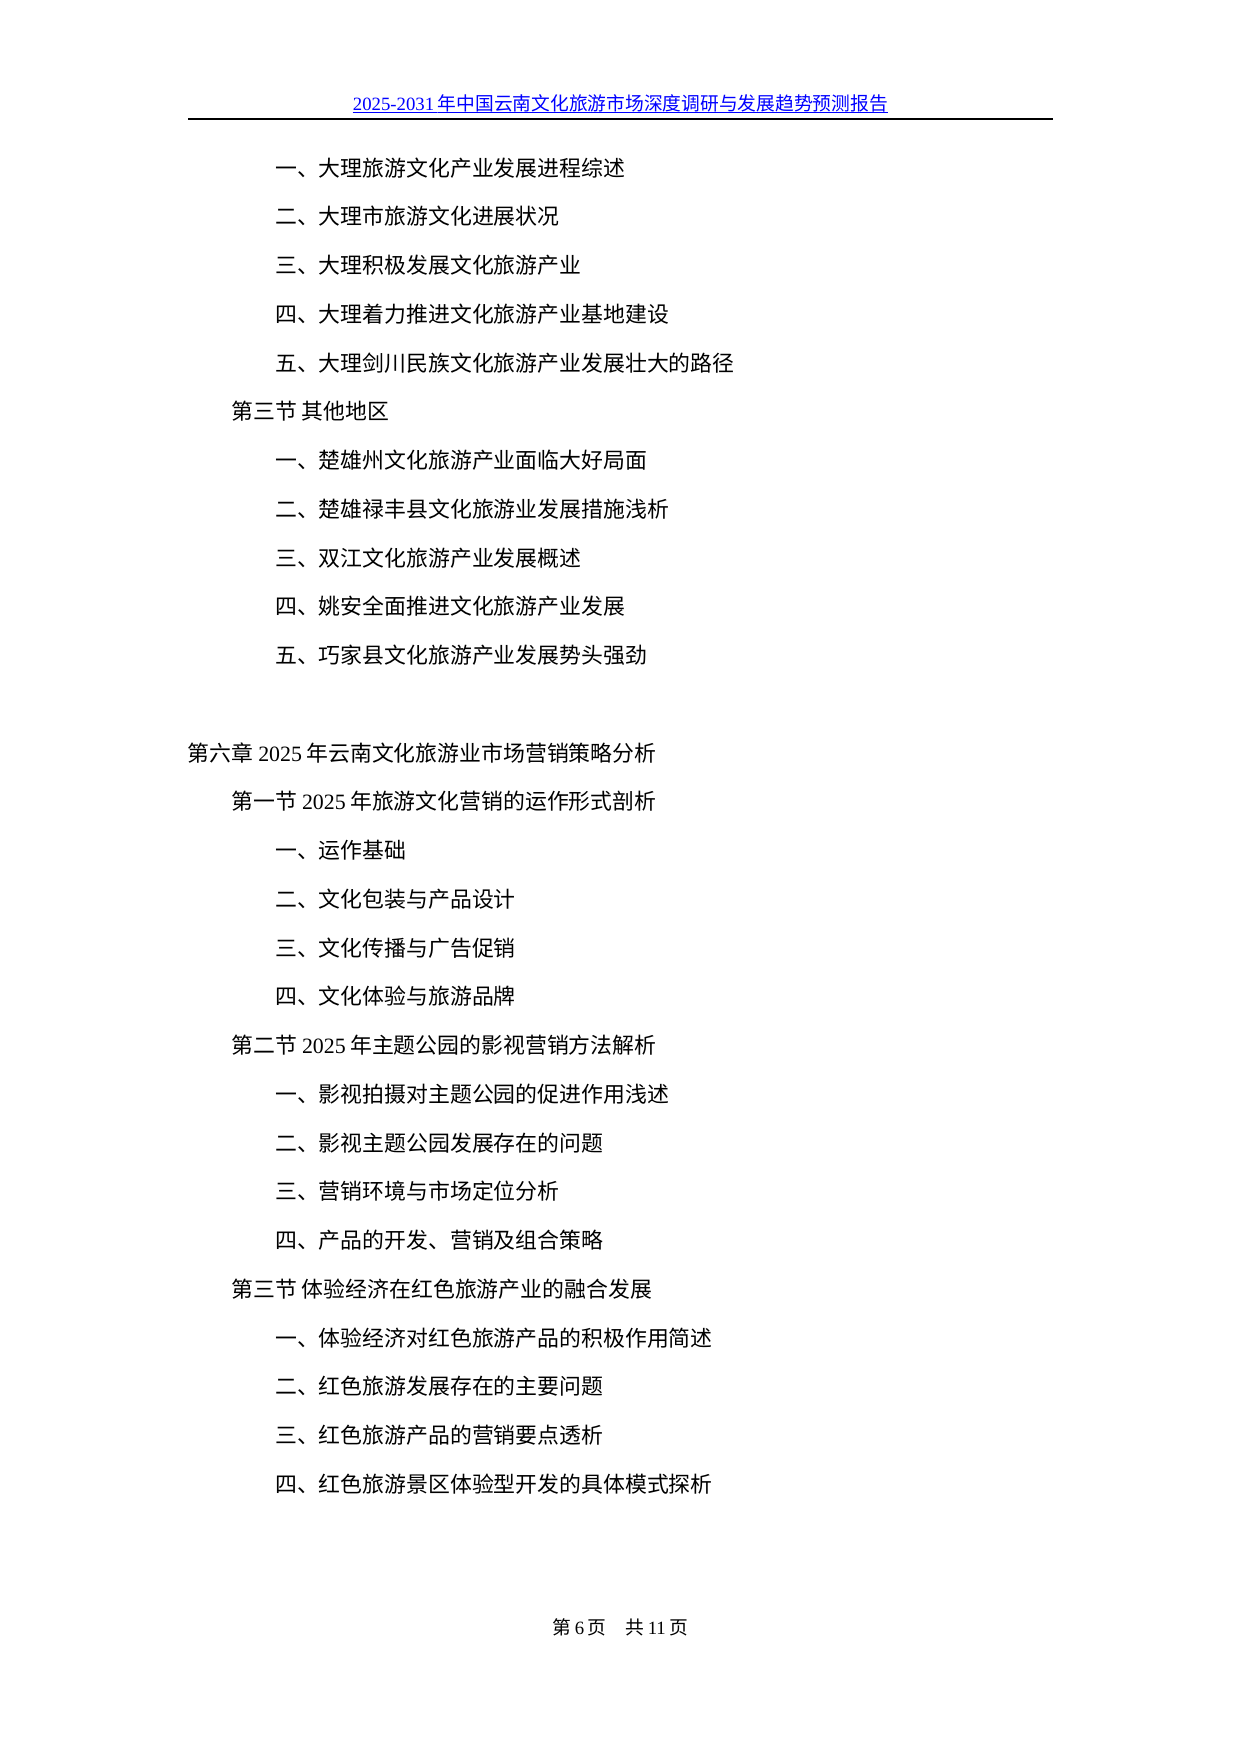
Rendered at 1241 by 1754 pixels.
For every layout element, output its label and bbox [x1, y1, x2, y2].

text [187, 150, 1053, 1499]
